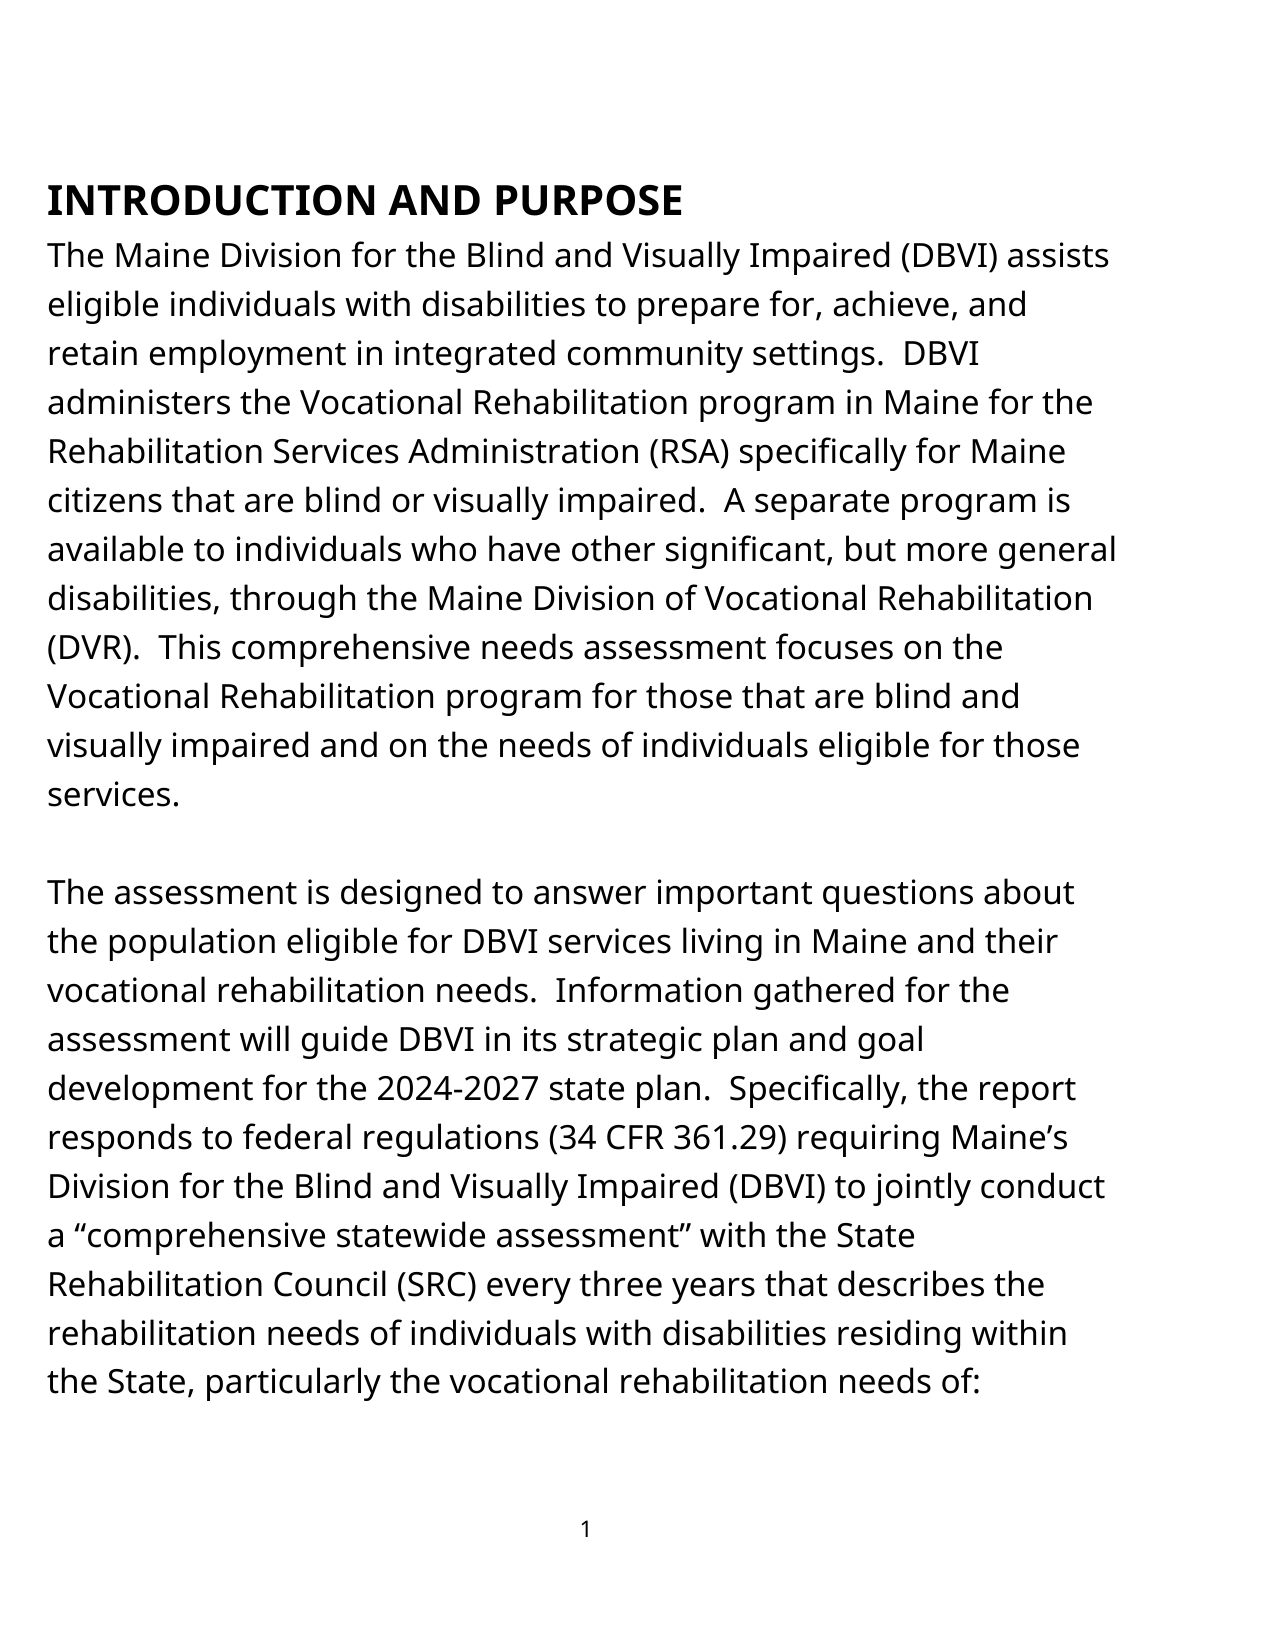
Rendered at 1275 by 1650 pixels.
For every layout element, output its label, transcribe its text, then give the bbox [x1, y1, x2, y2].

subtitle INTRODUCTION AND PURPOSE [47, 171, 1125, 227]
text The assessment is designed to answer important questions about the population eligible for DBVI services living in Maine and their vocational rehabilitation needs. Information gathered for the assessment will guide DBVI in its strategic plan and goal development for the 2024-2027 state plan. Specifically, the report responds to federal regulations (34 CFR 361.29) requiring Maine’s Division for the Blind and Visually Impaired (DBVI) to jointly conduct a “comprehensive statewide assessment” with the State Rehabilitation Council (SRC) every three years that describes the rehabilitation needs of individuals with disabilities residing within the State, particularly the vocational rehabilitation needs of: [47, 869, 1125, 1404]
text The Maine Division for the Blind and Visually Impaired (DBVI) assists eligible individuals with disabilities to prepare for, achieve, and retain employment in integrated community settings. DBVI administers the Vocational Rehabilitation program in Maine for the Rehabilitation Services Administration (RSA) specifically for Maine citizens that are blind or visually impaired. A separate program is available to individuals who have other significant, but more general disabilities, through the Maine Division of Vocational Rehabilitation (DVR). This comprehensive needs assessment focuses on the Vocational Rehabilitation program for those that are blind and visually impaired and on the needs of individuals eligible for those services. [47, 232, 1125, 849]
